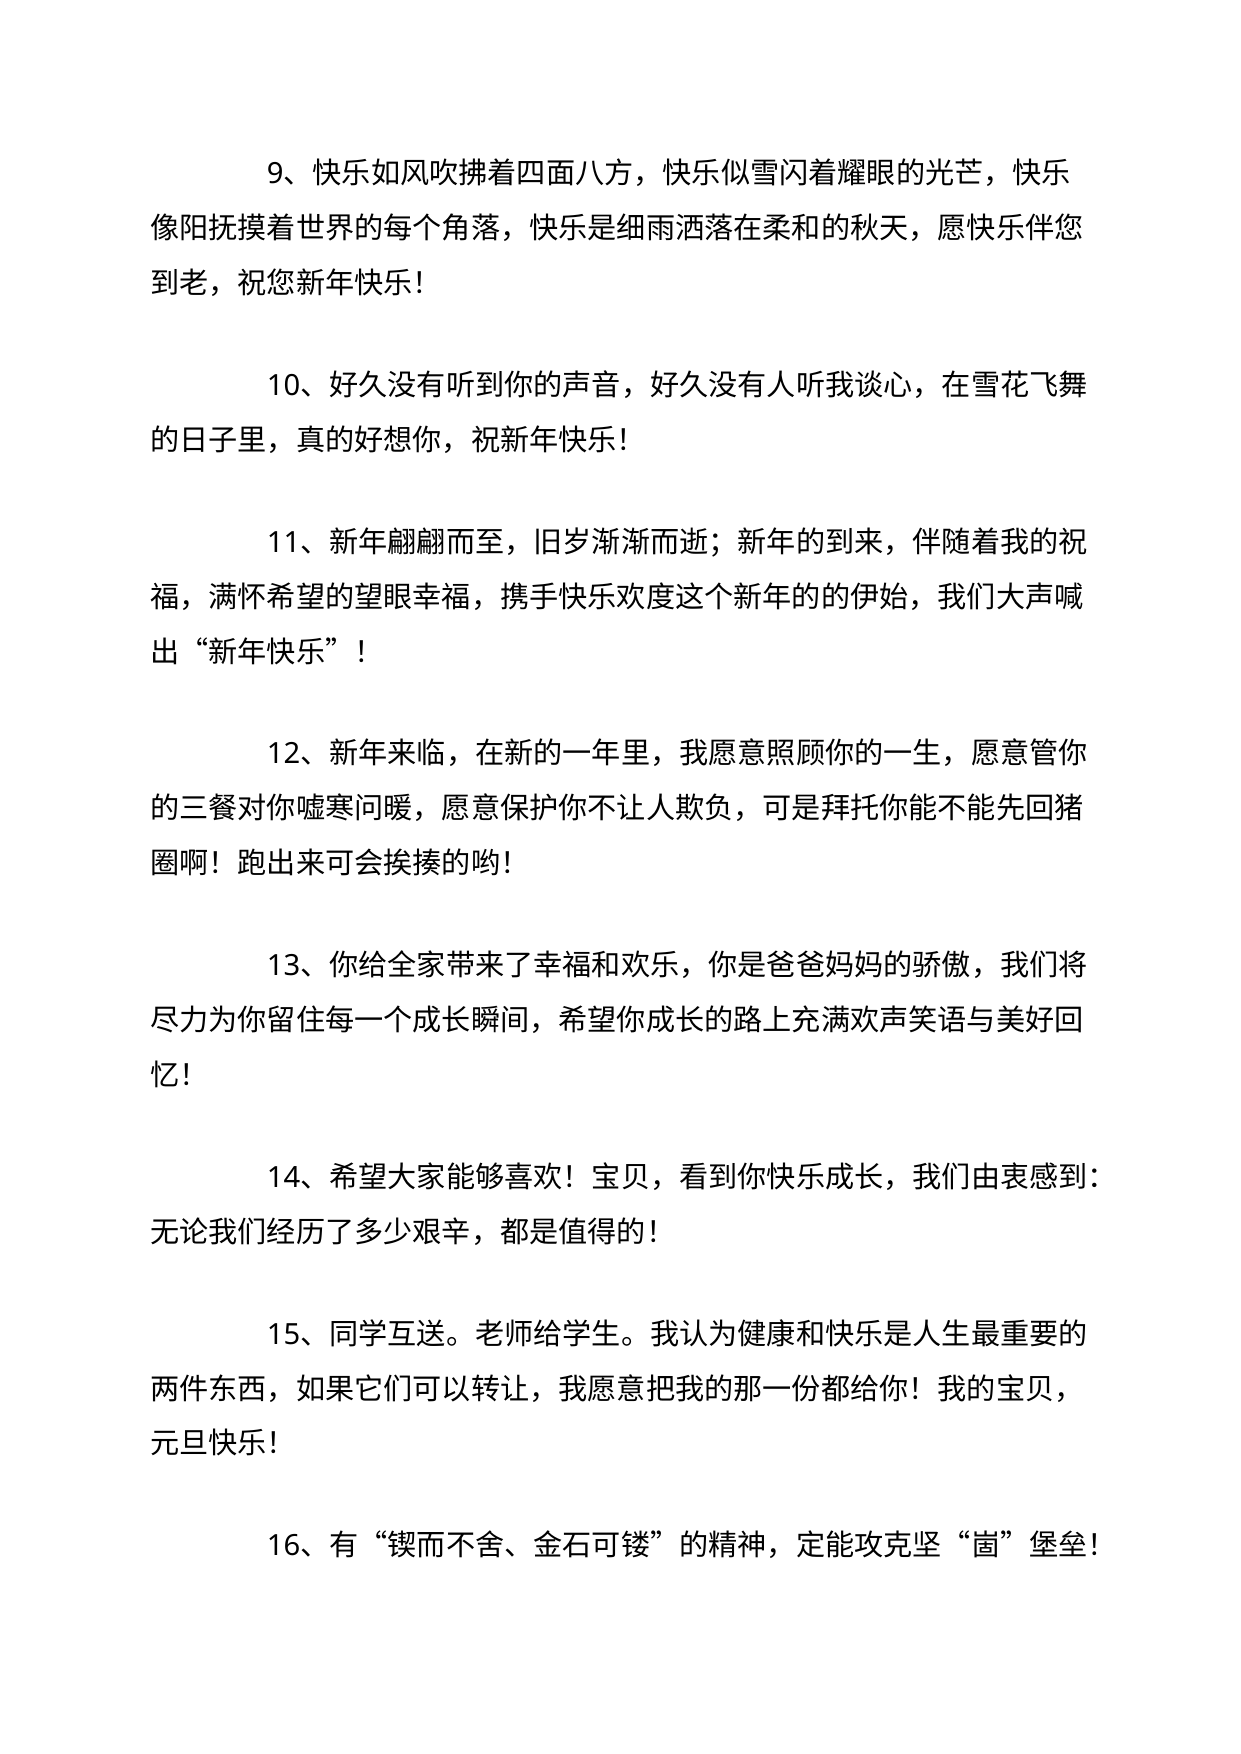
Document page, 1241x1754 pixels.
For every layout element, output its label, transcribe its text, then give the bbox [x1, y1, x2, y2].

text 10、好久没有听到你的声音，好久没有人听我谈心，在雪花飞舞的日子里，真的好想你，祝新年快乐！ [150, 362, 1090, 459]
text 9、快乐如风吹拂着四面八方，快乐似雪闪着耀眼的光芒，快乐像阳抚摸着世界的每个角落，快乐是细雨洒落在柔和的秋天，愿快乐伴您到老，祝您新年快乐！ [150, 150, 1090, 302]
text 15、同学互送。老师给学生。我认为健康和快乐是人生最重要的两件东西，如果它们可以转让，我愿意把我的那一份都给你！我的宝贝，元旦快乐！ [150, 1310, 1090, 1462]
text 12、新年来临，在新的一年里，我愿意照顾你的一生，愿意管你的三餐对你嘘寒问暖，愿意保护你不让人欺负，可是拜托你能不能先回猪圈啊！跑出来可会挨揍的哟！ [150, 730, 1090, 882]
text 14、希望大家能够喜欢！宝贝，看到你快乐成长，我们由衷感到：无论我们经历了多少艰辛，都是值得的！ [150, 1153, 1090, 1251]
text 11、新年翩翩而至，旧岁渐渐而逝；新年的到来，伴随着我的祝福，满怀希望的望眼幸福，携手快乐欢度这个新年的的伊始，我们大声喊出“新年快乐”！ [150, 518, 1090, 671]
text 13、你给全家带来了幸福和欢乐，你是爸爸妈妈的骄傲，我们将尽力为你留住每一个成长瞬间，希望你成长的路上充满欢声笑语与美好回忆！ [150, 942, 1090, 1094]
text 16、有“锲而不舍、金石可镂”的精神，定能攻克坚“崮”堡垒！ [150, 1522, 1090, 1564]
